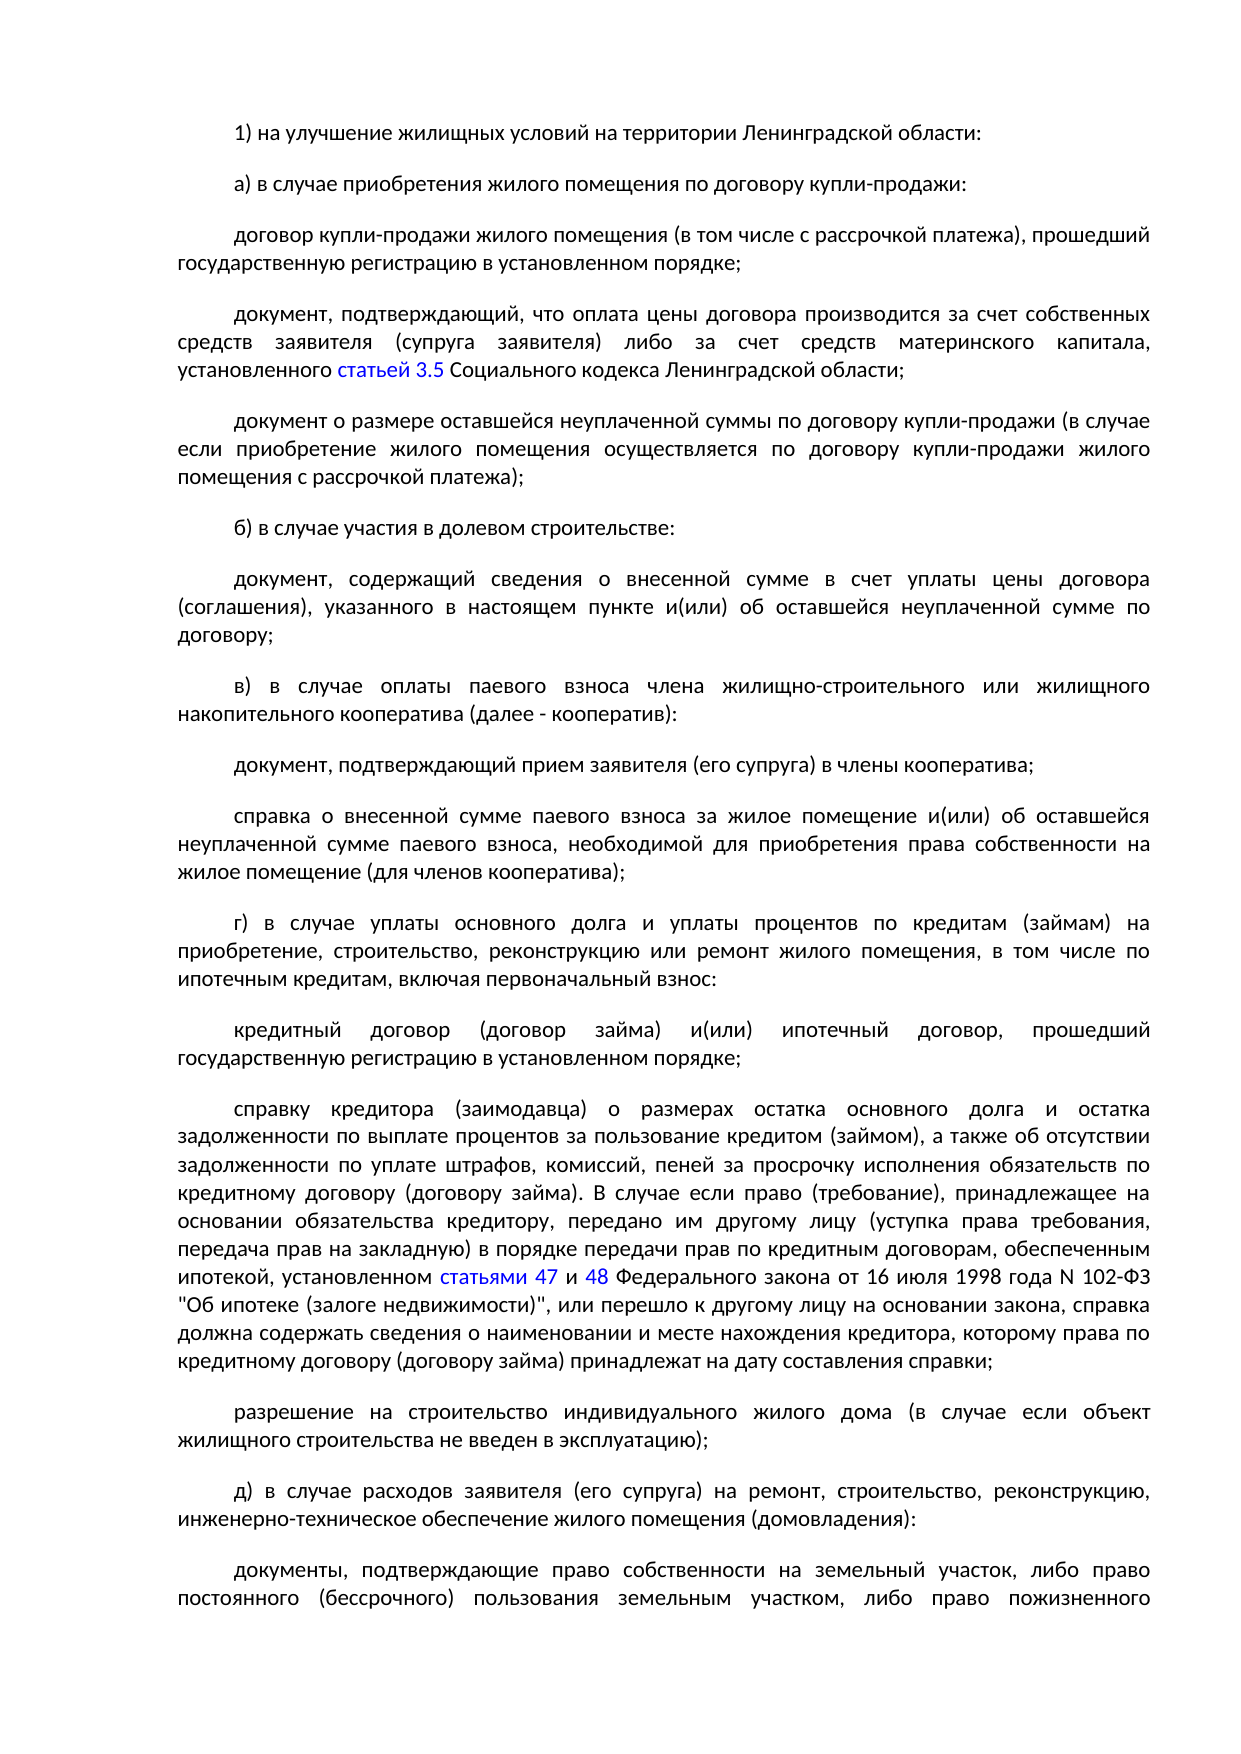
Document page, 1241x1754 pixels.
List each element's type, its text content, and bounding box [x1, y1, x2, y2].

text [177, 1555, 1152, 1611]
text д) в случае расходов заявителя (его супруга) на ремонт, строительство, реконструкцию, инженерно-техническое обеспечение жилого помещения (домовладения): [177, 1476, 1152, 1532]
text документ, содержащий сведения о внесенной сумме в счет уплаты цены договора (соглашения), указанного в настоящем пункте и(или) об оставшейся неуплаченной сумме по договору; [177, 564, 1152, 648]
text справка о внесенной сумме паевого взноса за жилое помещение и(или) об оставшейся неуплаченной сумме паевого взноса, необходимой для приобретения права собственности на жилое помещение (для членов кооператива); [177, 801, 1152, 885]
text 1) на улучшение жилищных условий на территории Ленинградской области: [177, 118, 1152, 146]
text б) в случае участия в долевом строительстве: [177, 513, 1152, 541]
text договор купли-продажи жилого помещения (в том числе с рассрочкой платежа), прошедший государственную регистрацию в установленном порядке; [177, 220, 1152, 276]
text документ о размере оставшейся неуплаченной суммы по договору купли-продажи (в случае если приобретение жилого помещения осуществляется по договору купли-продажи жилого помещения с рассрочкой платежа); [177, 406, 1152, 490]
text справку кредитора (заимодавца) о размерах остатка основного долга и остатка задолженности по выплате процентов за пользование кредитом (займом), а также об отсутствии задолженности по уплате штрафов, комиссий, пеней за просрочку исполнения обязательств по кредитному договору (договору займа). В случае если право (требование), принадлежащее на основании обязательства кредитору, передано им другому лицу (уступка права требования, передача прав на закладную) в порядке передачи прав по кредитным договорам, обеспеченным ипотекой, установленном статьями 47 и 48 Федерального закона от 16 июля 1998 года N 102-ФЗ "Об ипотеке (залоге недвижимости)", или перешло к другому лицу на основании закона, справка должна содержать сведения о наименовании и месте нахождения кредитора, которому права по кредитному договору (договору займа) принадлежат на дату составления справки; [177, 1094, 1152, 1374]
text документ, подтверждающий прием заявителя (его супруга) в члены кооператива; [177, 750, 1152, 778]
text кредитный договор (договор займа) и(или) ипотечный договор, прошедший государственную регистрацию в установленном порядке; [177, 1015, 1152, 1071]
text документ, подтверждающий, что оплата цены договора производится за счет собственных средств заявителя (супруга заявителя) либо за счет средств материнского капитала, установленного статьей 3.5 Социального кодекса Ленинградской области; [177, 299, 1152, 383]
text разрешение на строительство индивидуального жилого дома (в случае если объект жилищного строительства не введен в эксплуатацию); [177, 1397, 1152, 1453]
text а) в случае приобретения жилого помещения по договору купли-продажи: [177, 169, 1152, 197]
text г) в случае уплаты основного долга и уплаты процентов по кредитам (займам) на приобретение, строительство, реконструкцию или ремонт жилого помещения, в том числе по ипотечным кредитам, включая первоначальный взнос: [177, 908, 1152, 992]
text в) в случае оплаты паевого взноса члена жилищно-строительного или жилищного накопительного кооператива (далее - кооператив): [177, 671, 1152, 727]
